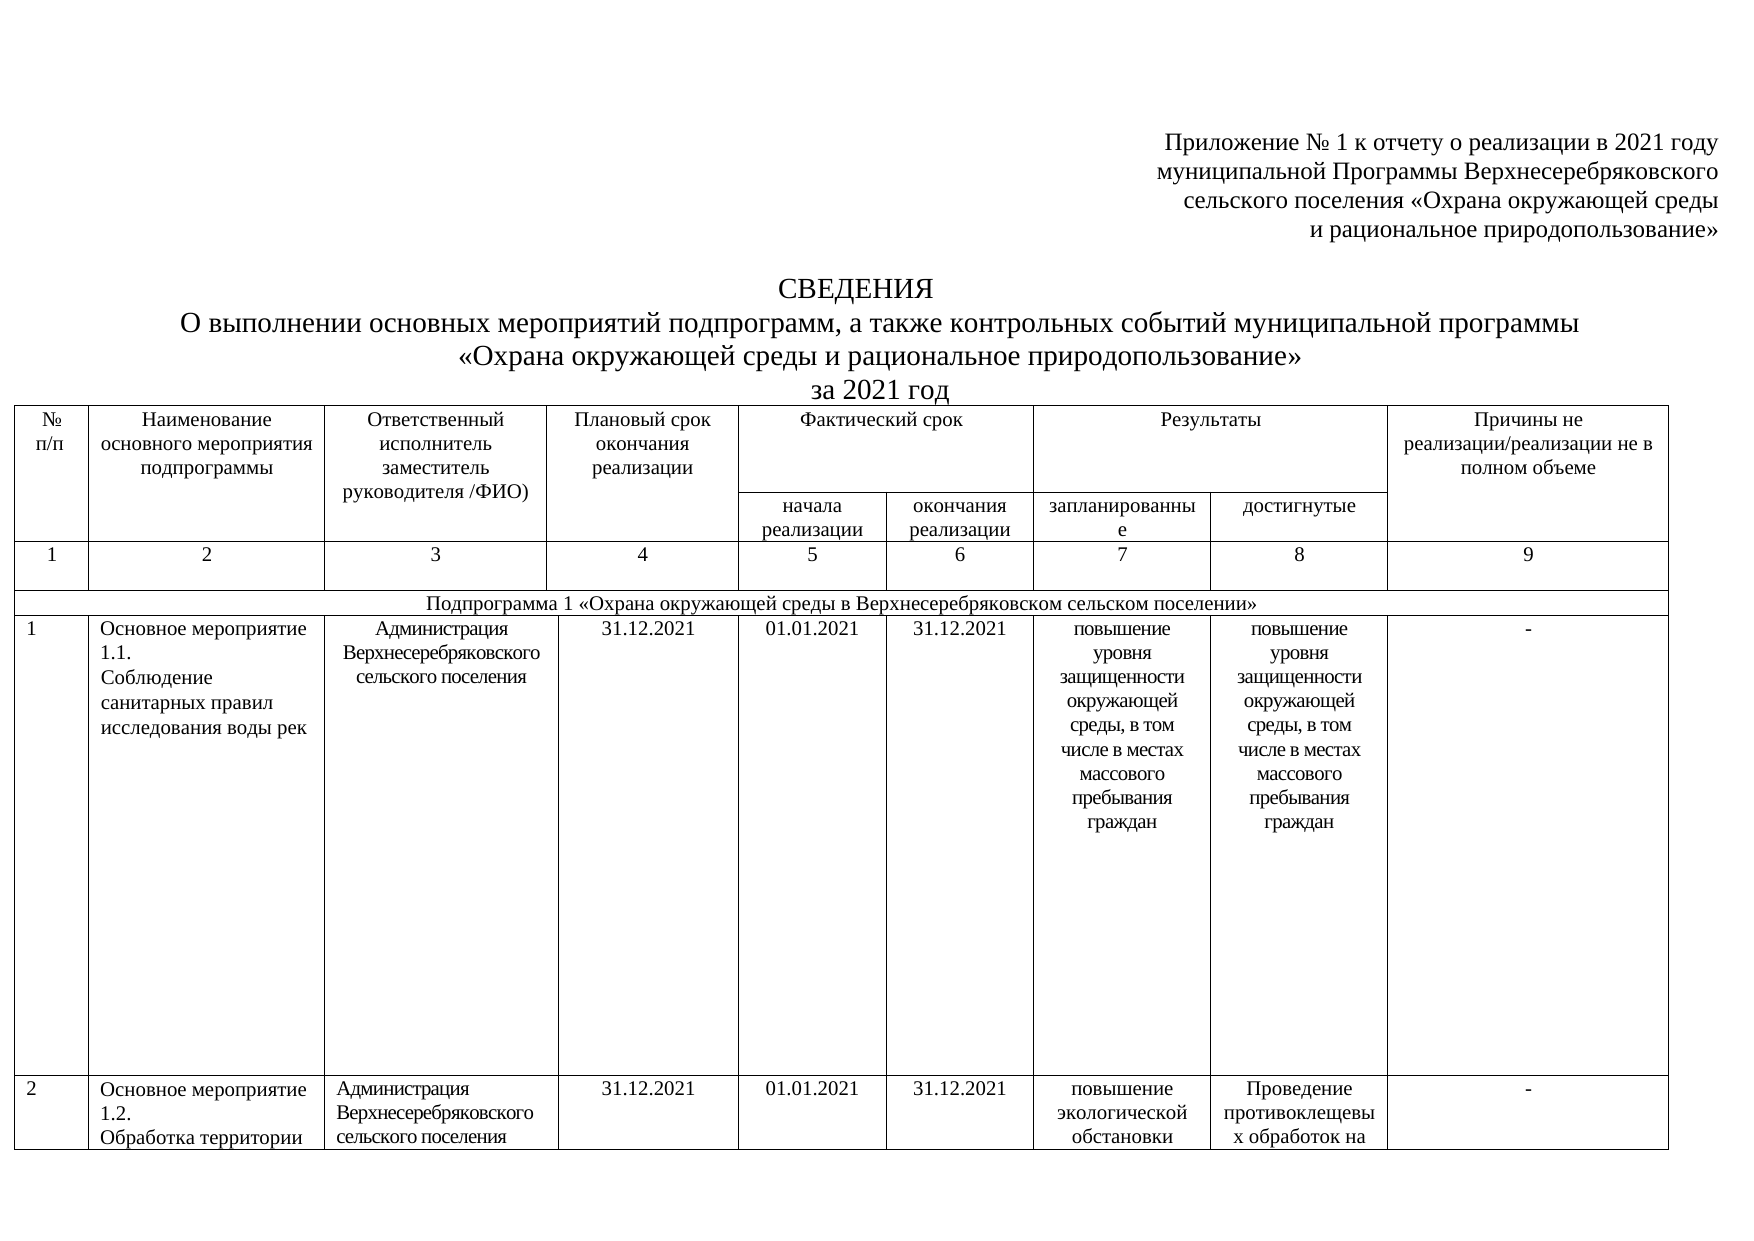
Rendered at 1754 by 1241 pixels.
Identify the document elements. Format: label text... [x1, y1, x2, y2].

table_header Ответственный исполнитель заместитель руководителя /ФИО) [325, 406, 546, 541]
table_cell 1 [15, 542, 88, 590]
table_cell 7 [1034, 542, 1210, 590]
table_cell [89, 1076, 324, 1149]
table_cell Администрация Верхнесеребряковского сельского поселения [325, 616, 558, 1075]
table_cell достигнутые [1211, 493, 1387, 541]
table_cell 6 [887, 542, 1033, 590]
table_cell повышение уровня защищенности окружающей среды, в том числе в местах массового пребывания граждан [1211, 616, 1387, 1075]
table_cell окончания реализации [887, 493, 1033, 541]
table_cell - [1388, 1076, 1668, 1149]
table_header Фактический срок [739, 406, 1033, 492]
table_cell 4 [547, 542, 738, 590]
table_cell 01.01.2021 [739, 1076, 886, 1149]
table_cell - [1388, 616, 1668, 1075]
text и рациональное природопользование» [41, 214, 1718, 242]
table_cell 31.12.2021 [887, 1076, 1033, 1149]
table_cell 31.12.2021 [559, 616, 738, 1075]
table_cell начала реализации [739, 493, 886, 541]
table_cell запланированные [1034, 493, 1210, 541]
text муниципальной Программы Верхнесеребряковского [41, 156, 1718, 185]
text О выполнении основных мероприятий подпрограмм, а также контрольных событий муниципальной программы [41, 305, 1718, 338]
table_cell 31.12.2021 [559, 1076, 738, 1149]
table_header Результаты [1034, 406, 1387, 492]
table_cell 9 [1388, 542, 1668, 590]
table_cell Подпрограмма 1 «Охрана окружающей среды в Верхнесеребряковском сельском поселении» [15, 591, 1668, 615]
table_header Плановый срок окончания реализации [547, 406, 738, 541]
table_cell Основное мероприятие 1.1. Соблюдение санитарных правил исследования воды рек [89, 616, 324, 1075]
table_cell 2 [15, 1076, 88, 1149]
table_cell 8 [1211, 542, 1387, 590]
text «Охрана окружающей среды и рациональное природопользование» [41, 338, 1718, 372]
text Приложение № 1 к отчету о реализации в 2021 году [41, 127, 1718, 156]
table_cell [325, 1076, 558, 1149]
table_header № п/п [15, 406, 88, 541]
table_cell 2 [89, 542, 324, 590]
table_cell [1211, 1076, 1387, 1149]
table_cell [1034, 1076, 1210, 1149]
table_cell 5 [739, 542, 886, 590]
table_header Причины не реализации/реализации не в полном объеме [1388, 406, 1668, 541]
table_cell 01.01.2021 [739, 616, 886, 1075]
table_cell 3 [325, 542, 546, 590]
text СВЕДЕНИЯ [41, 271, 1718, 305]
table_cell 31.12.2021 [887, 616, 1033, 1075]
table_header Наименование основного мероприятия подпрограммы [89, 406, 324, 541]
table_cell повышение уровня защищенности окружающей среды, в том числе в местах массового пребывания граждан [1034, 616, 1210, 1075]
text за 2021 год [41, 372, 1718, 405]
table_cell 1 [15, 616, 88, 1075]
text сельского поселения «Охрана окружающей среды [41, 185, 1718, 214]
